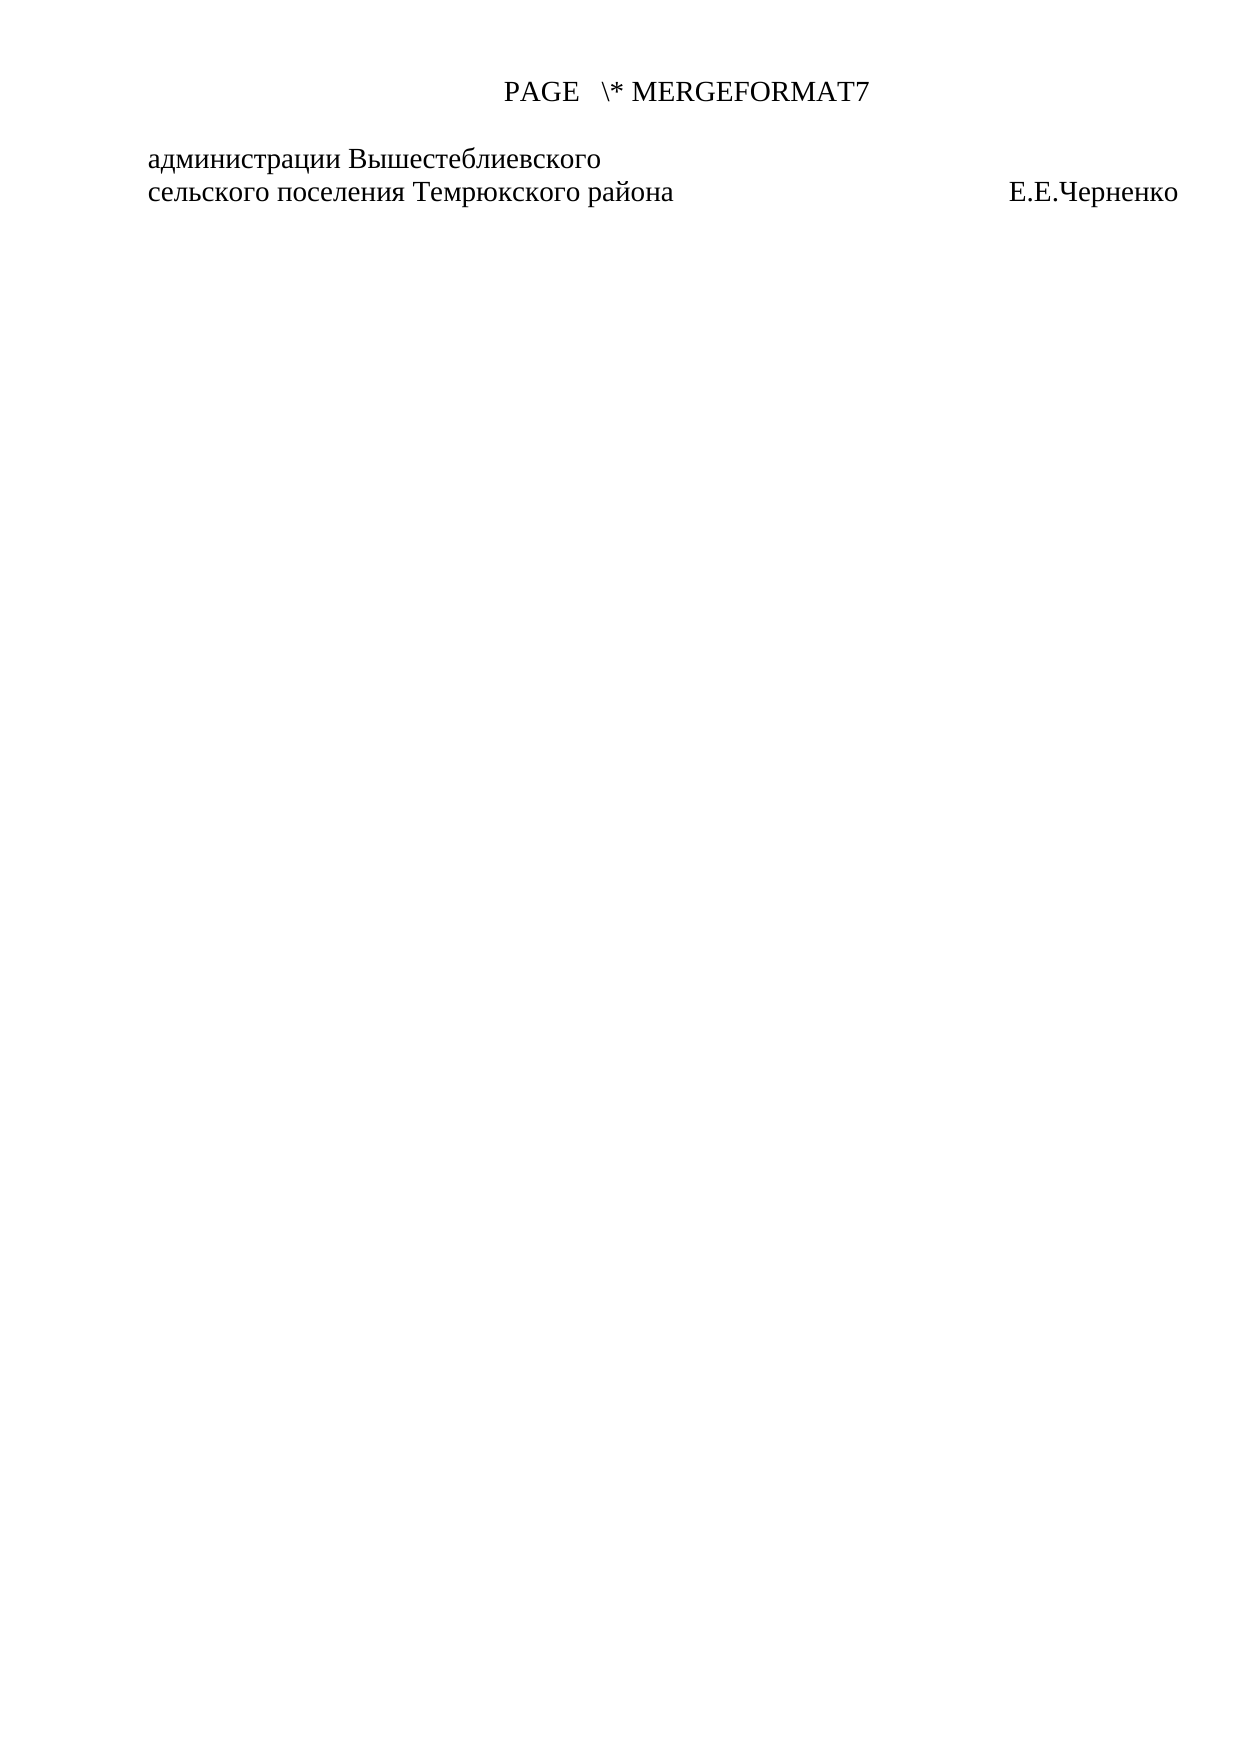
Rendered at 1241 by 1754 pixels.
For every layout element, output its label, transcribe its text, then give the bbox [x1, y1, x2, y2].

text администрации Вышестеблиевского [148, 141, 1196, 174]
text сельского поселения Темрюкского района Е.Е.Черненко [148, 174, 1196, 208]
